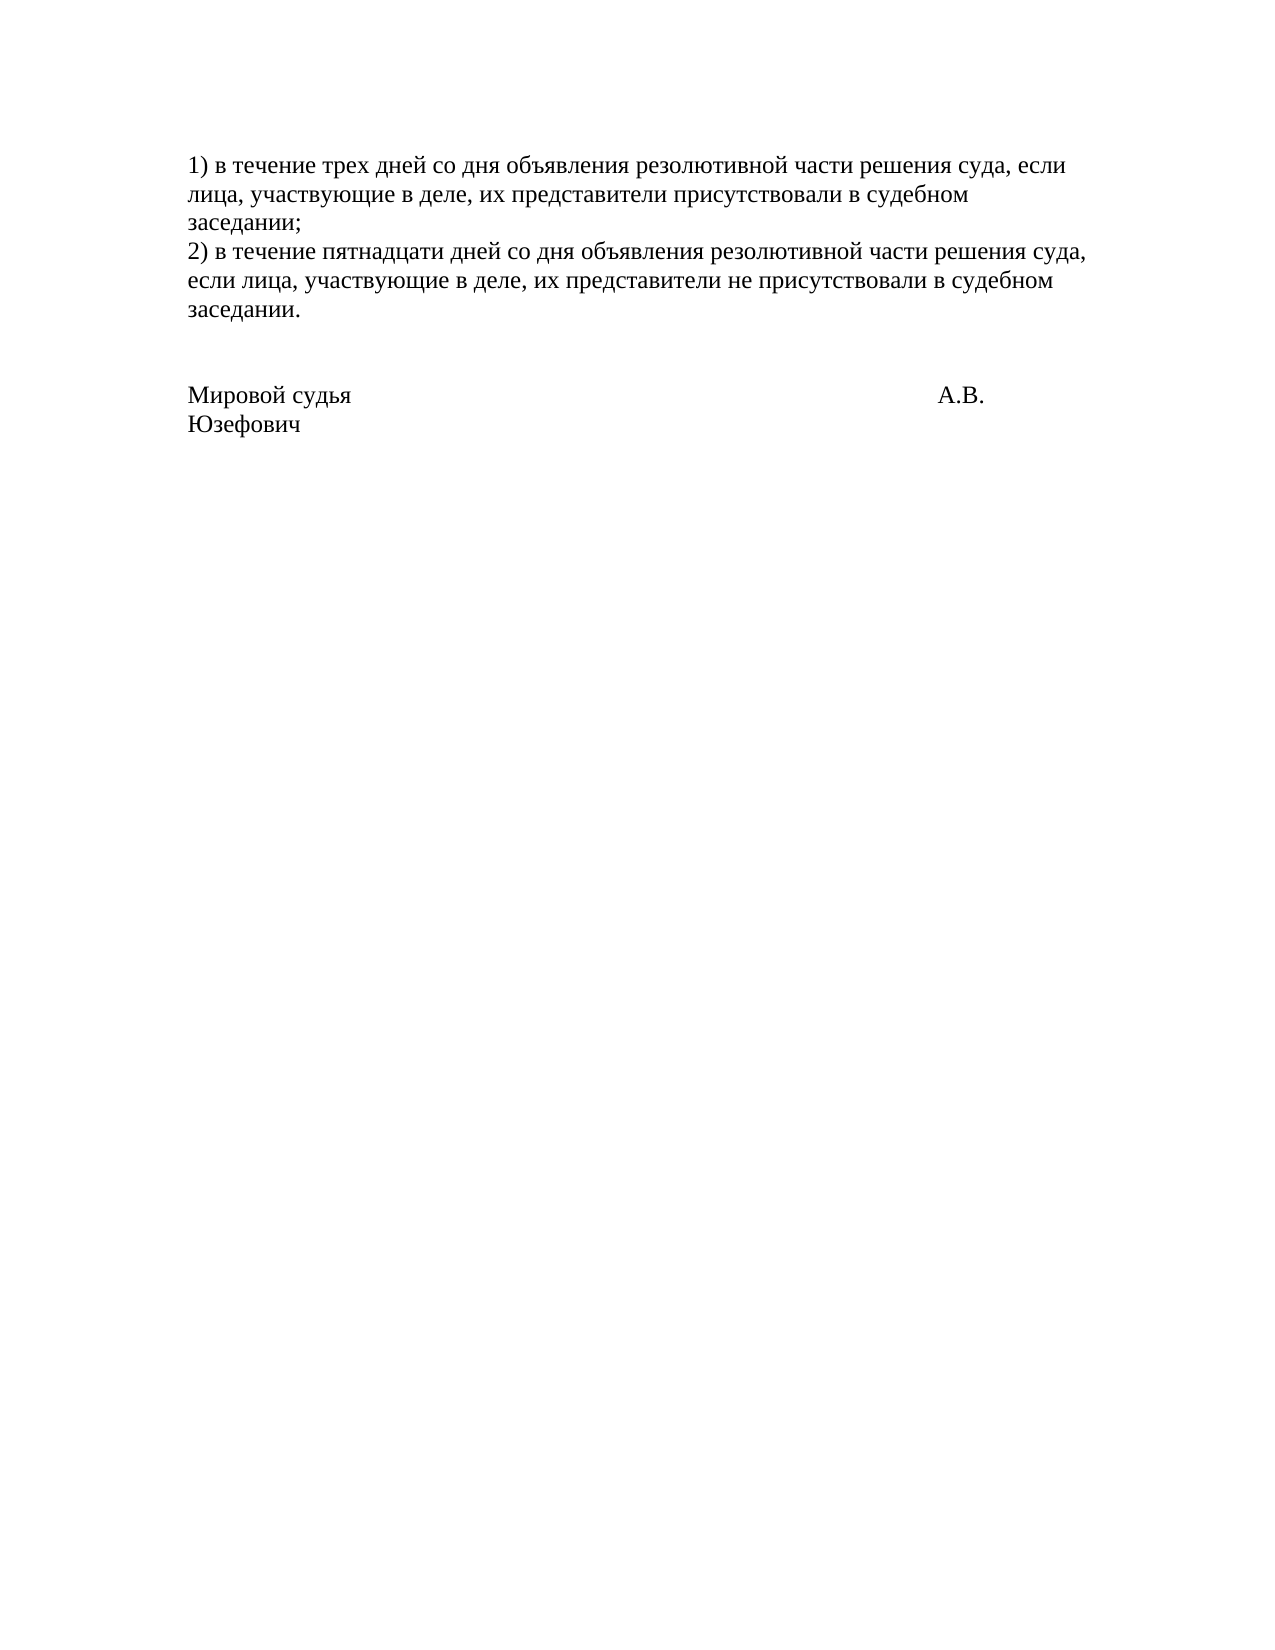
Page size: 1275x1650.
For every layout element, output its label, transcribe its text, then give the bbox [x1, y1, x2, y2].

text Мировой судья А.В. Юзефович [187, 380, 1087, 437]
text 1) в течение трех дней со дня объявления резолютивной части решения суда, если лица, участвующие в деле, их представители присутствовали в судебном заседании; [187, 150, 1087, 236]
text 2) в течение пятнадцати дней со дня объявления резолютивной части решения суда, если лица, участвующие в деле, их представители не присутствовали в судебном заседании. [187, 236, 1087, 322]
